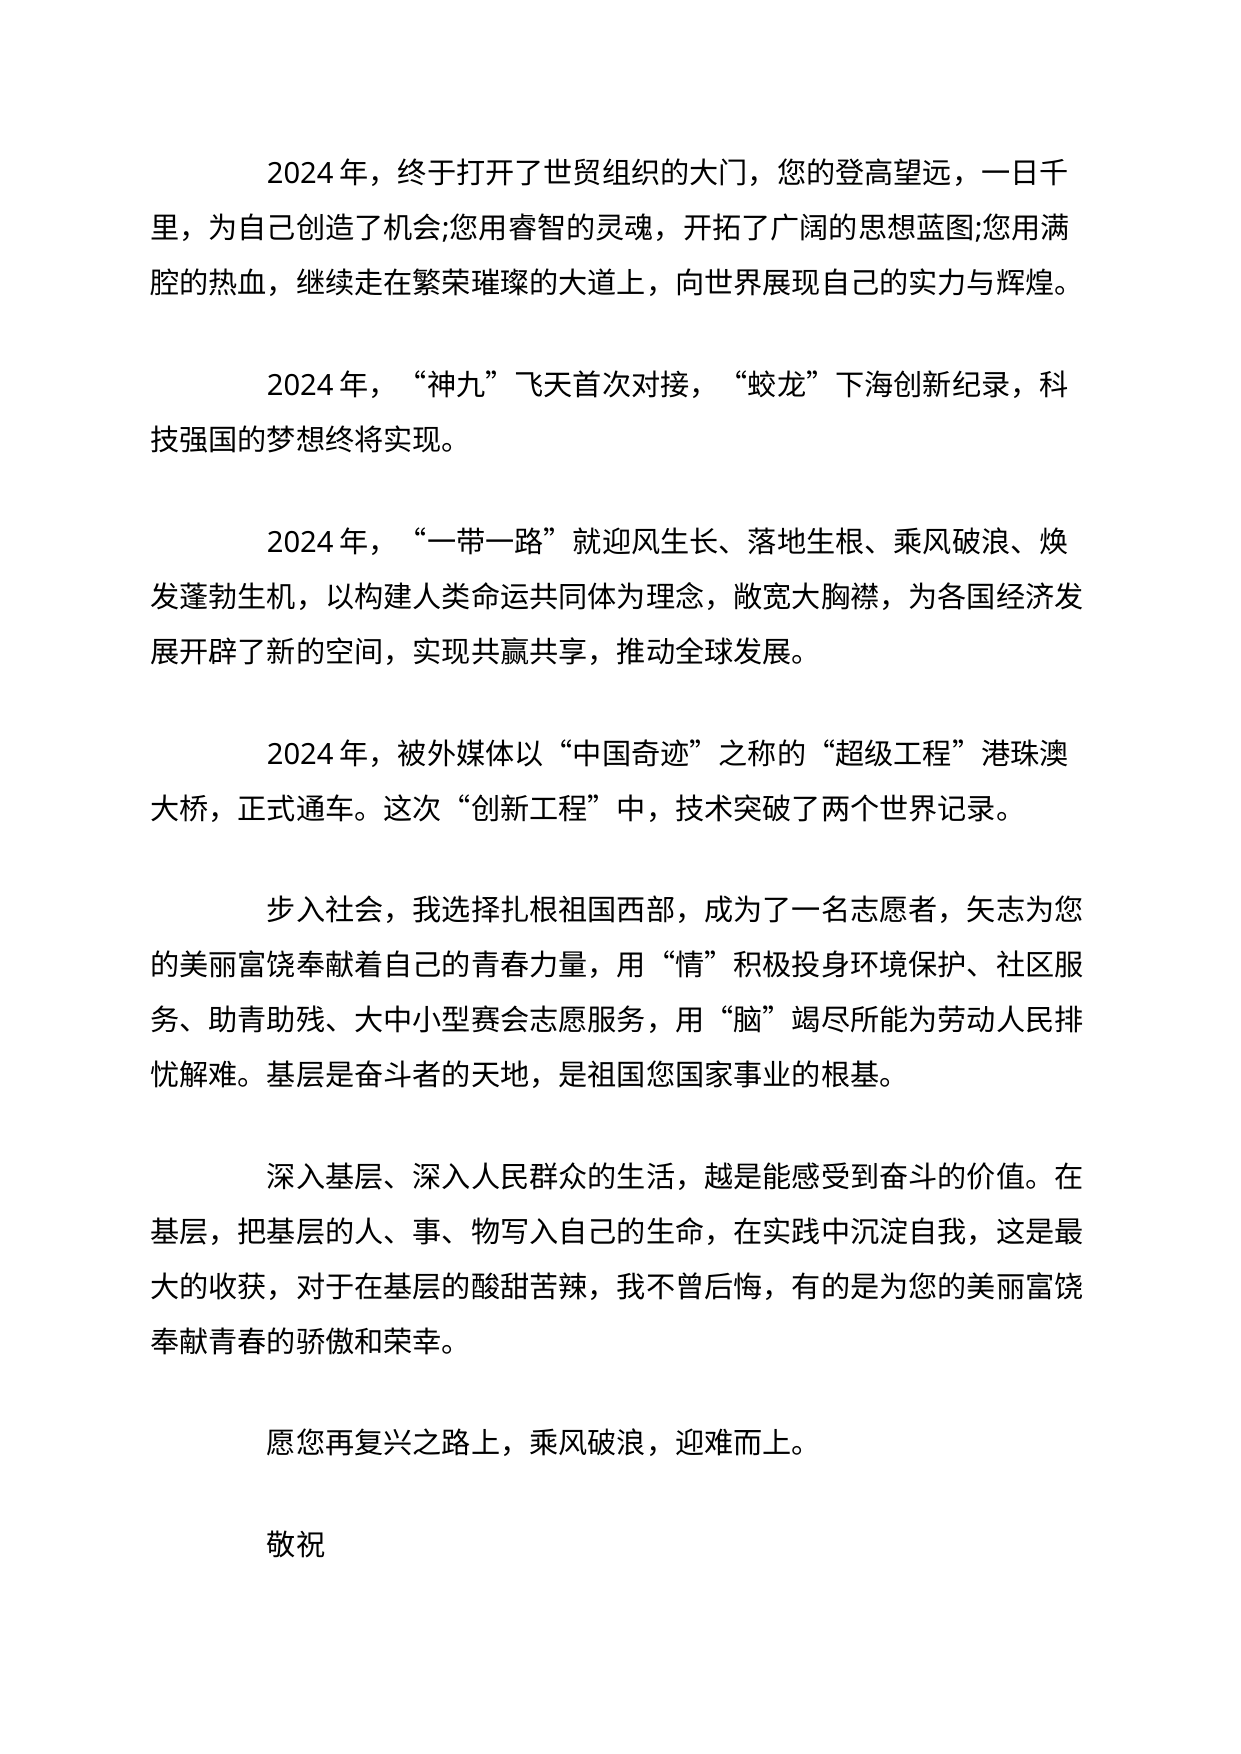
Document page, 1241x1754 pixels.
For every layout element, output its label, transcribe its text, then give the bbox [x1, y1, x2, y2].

text 2024年，“神九”飞天首次对接，“蛟龙”下海创新纪录，科技强国的梦想终将实现。 [150, 362, 1090, 459]
text 步入社会，我选择扎根祖国西部，成为了一名志愿者，矢志为您的美丽富饶奉献着自己的青春力量，用“情”积极投身环境保护、社区服务、助青助残、大中小型赛会志愿服务，用“脑”竭尽所能为劳动人民排忧解难。基层是奋斗者的天地，是祖国您国家事业的根基。 [150, 887, 1090, 1094]
text 2024年，被外媒体以“中国奇迹”之称的“超级工程”港珠澳大桥，正式通车。这次“创新工程”中，技术突破了两个世界记录。 [150, 730, 1090, 827]
text 敬祝 [150, 1522, 1090, 1564]
text 深入基层、深入人民群众的生活，越是能感受到奋斗的价值。在基层，把基层的人、事、物写入自己的生命，在实践中沉淀自我，这是最大的收获，对于在基层的酸甜苦辣，我不曾后悔，有的是为您的美丽富饶奉献青春的骄傲和荣幸。 [150, 1153, 1090, 1360]
text 2024年，“一带一路”就迎风生长、落地生根、乘风破浪、焕发蓬勃生机，以构建人类命运共同体为理念，敞宽大胸襟，为各国经济发展开辟了新的空间，实现共赢共享，推动全球发展。 [150, 518, 1090, 671]
text 2024年，终于打开了世贸组织的大门，您的登高望远，一日千里，为自己创造了机会;您用睿智的灵魂，开拓了广阔的思想蓝图;您用满腔的热血，继续走在繁荣璀璨的大道上，向世界展现自己的实力与辉煌。 [150, 150, 1090, 302]
text 愿您再复兴之路上，乘风破浪，迎难而上。 [150, 1420, 1090, 1462]
